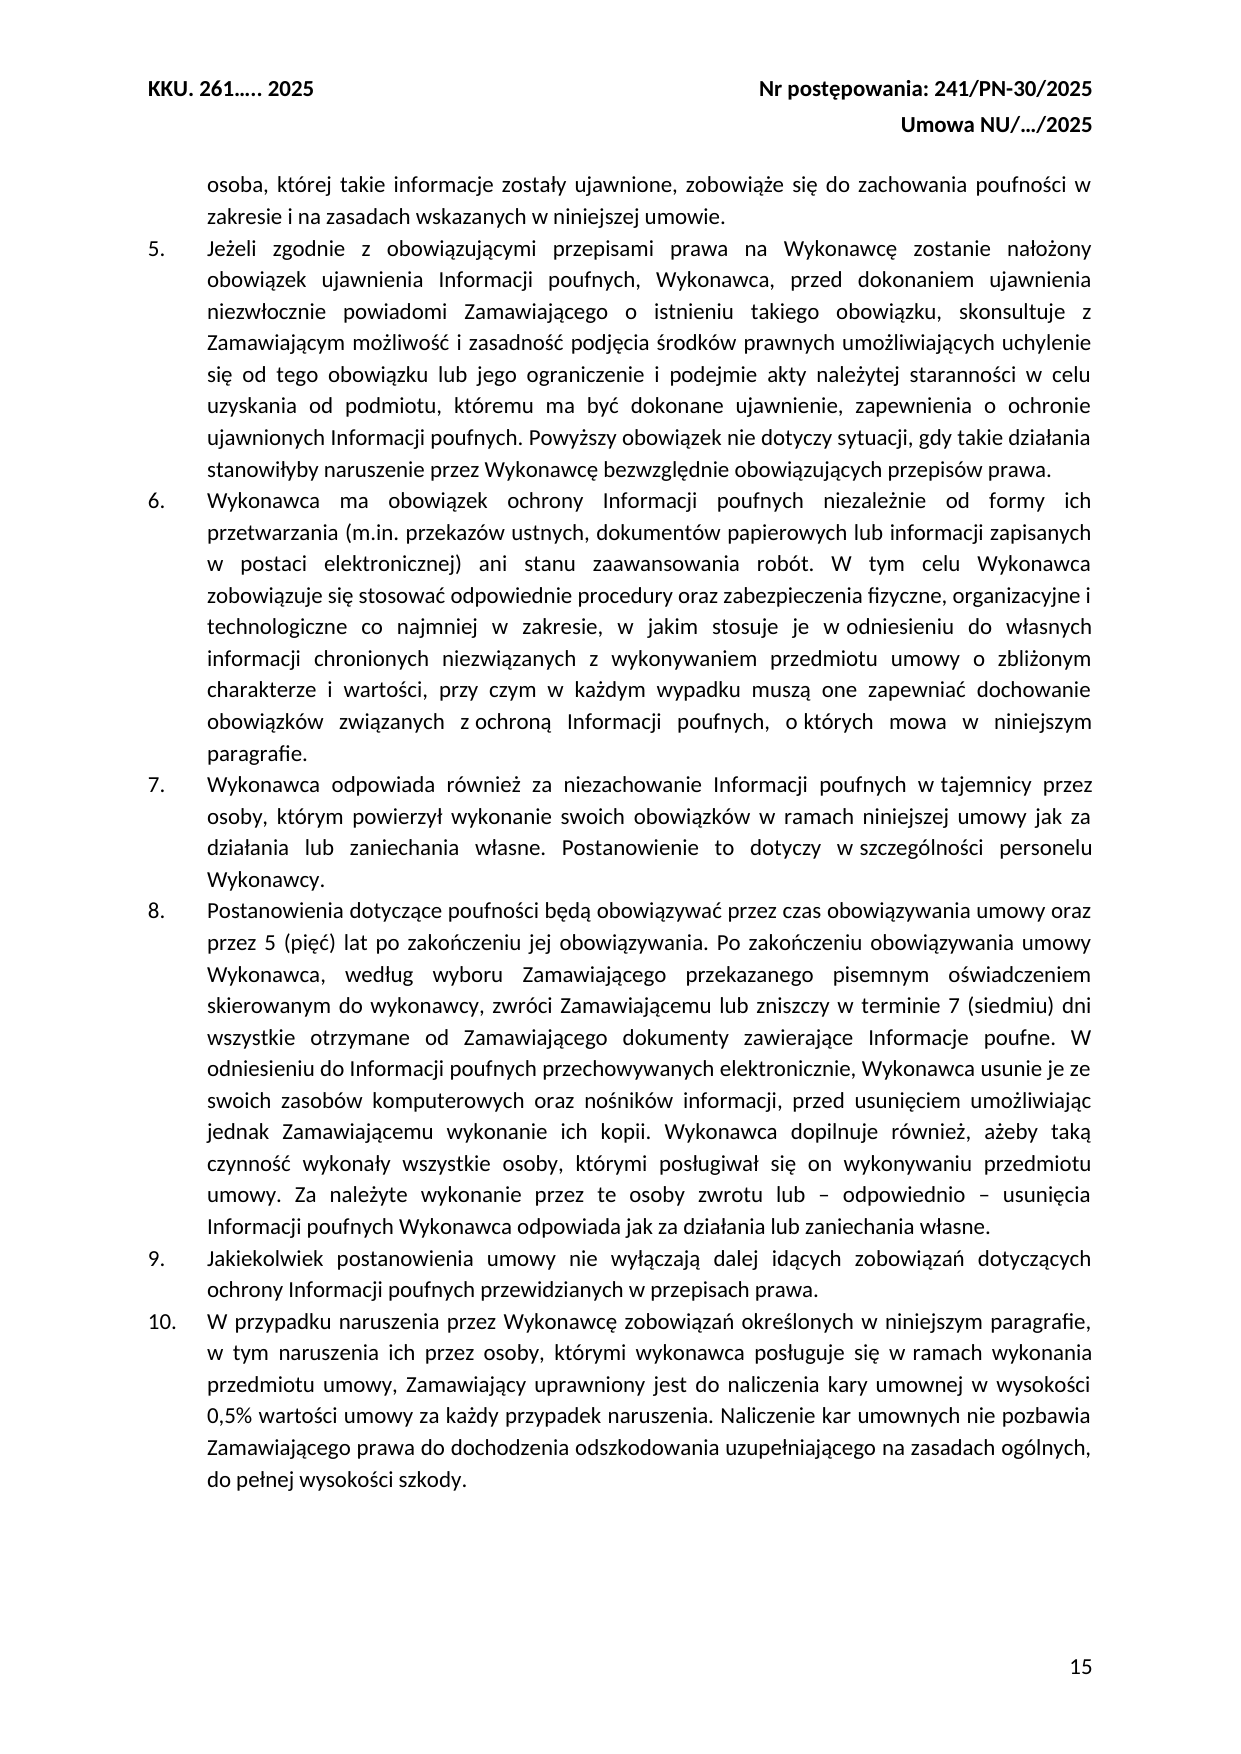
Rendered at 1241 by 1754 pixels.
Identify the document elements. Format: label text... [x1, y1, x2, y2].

list Postanowienia dotyczące poufności będą obowiązywać przez czas obowiązywania umowy oraz przez 5 (pięć) lat po zakończeniu jej obowiązywania. Po zakończeniu obowiązywania umowy Wykonawca, według wyboru Zamawiającego przekazanego pisemnym oświadczeniem skierowanym do wykonawcy, zwróci Zamawiającemu lub zniszczy w terminie 7 (siedmiu) dni wszystkie otrzymane od Zamawiającego dokumenty zawierające Informacje poufne. W odniesieniu do Informacji poufnych przechowywanych elektronicznie, Wykonawca usunie je ze swoich zasobów komputerowych oraz nośników informacji, przed usunięciem umożliwiając jednak Zamawiającemu wykonanie ich kopii. Wykonawca dopilnuje również, ażeby taką czynność wykonały wszystkie osoby, którymi posługiwał się on wykonywaniu przedmiotu umowy. Za należyte wykonanie przez te osoby zwrotu lub – odpowiednio – usunięcia Informacji poufnych Wykonawca odpowiada jak za działania lub zaniechania własne. [148, 897, 1092, 1240]
list Wykonawca odpowiada również za niezachowanie Informacji poufnych w tajemnicy przez osoby, którym powierzył wykonanie swoich obowiązków w ramach niniejszej umowy jak za działania lub zaniechania własne. Postanowienie to dotyczy w szczególności personelu Wykonawcy. [148, 770, 1092, 893]
list W przypadku naruszenia przez Wykonawcę zobowiązań określonych w niniejszym paragrafie, w tym naruszenia ich przez osoby, którymi wykonawca posługuje się w ramach wykonania przedmiotu umowy, Zamawiający uprawniony jest do naliczenia kary umownej w wysokości 0,5% wartości umowy za każdy przypadek naruszenia. Naliczenie kar umownych nie pozbawia Zamawiającego prawa do dochodzenia odszkodowania uzupełniającego na zasadach ogólnych, do pełnej wysokości szkody. [148, 1307, 1092, 1493]
list Jeżeli zgodnie z obowiązującymi przepisami prawa na Wykonawcę zostanie nałożony obowiązek ujawnienia Informacji poufnych, Wykonawca, przed dokonaniem ujawnienia niezwłocznie powiadomi Zamawiającego o istnieniu takiego obowiązku, skonsultuje z Zamawiającym możliwość i zasadność podjęcia środków prawnych umożliwiających uchylenie się od tego obowiązku lub jego ograniczenie i podejmie akty należytej staranności w celu uzyskania od podmiotu, któremu ma być dokonane ujawnienie, zapewnienia o ochronie ujawnionych Informacji poufnych. Powyższy obowiązek nie dotyczy sytuacji, gdy takie działania stanowiłyby naruszenie przez Wykonawcę bezwzględnie obowiązujących przepisów prawa. [148, 234, 1092, 483]
list Wykonawca ma obowiązek ochrony Informacji poufnych niezależnie od formy ich przetwarzania (m.in. przekazów ustnych, dokumentów papierowych lub informacji zapisanych w postaci elektronicznej) ani stanu zaawansowania robót. W tym celu Wykonawca zobowiązuje się stosować odpowiednie procedury oraz zabezpieczenia fizyczne, organizacyjne i technologiczne co najmniej w zakresie, w jakim stosuje je w odniesieniu do własnych informacji chronionych niezwiązanych z wykonywaniem przedmiotu umowy o zbliżonym charakterze i wartości, przy czym w każdym wypadku muszą one zapewniać dochowanie obowiązków związanych z ochroną Informacji poufnych, o których mowa w niniejszym paragrafie. [148, 486, 1092, 767]
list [148, 171, 1092, 230]
list Jakiekolwiek postanowienia umowy nie wyłączają dalej idących zobowiązań dotyczących ochrony Informacji poufnych przewidzianych w przepisach prawa. [148, 1244, 1092, 1303]
